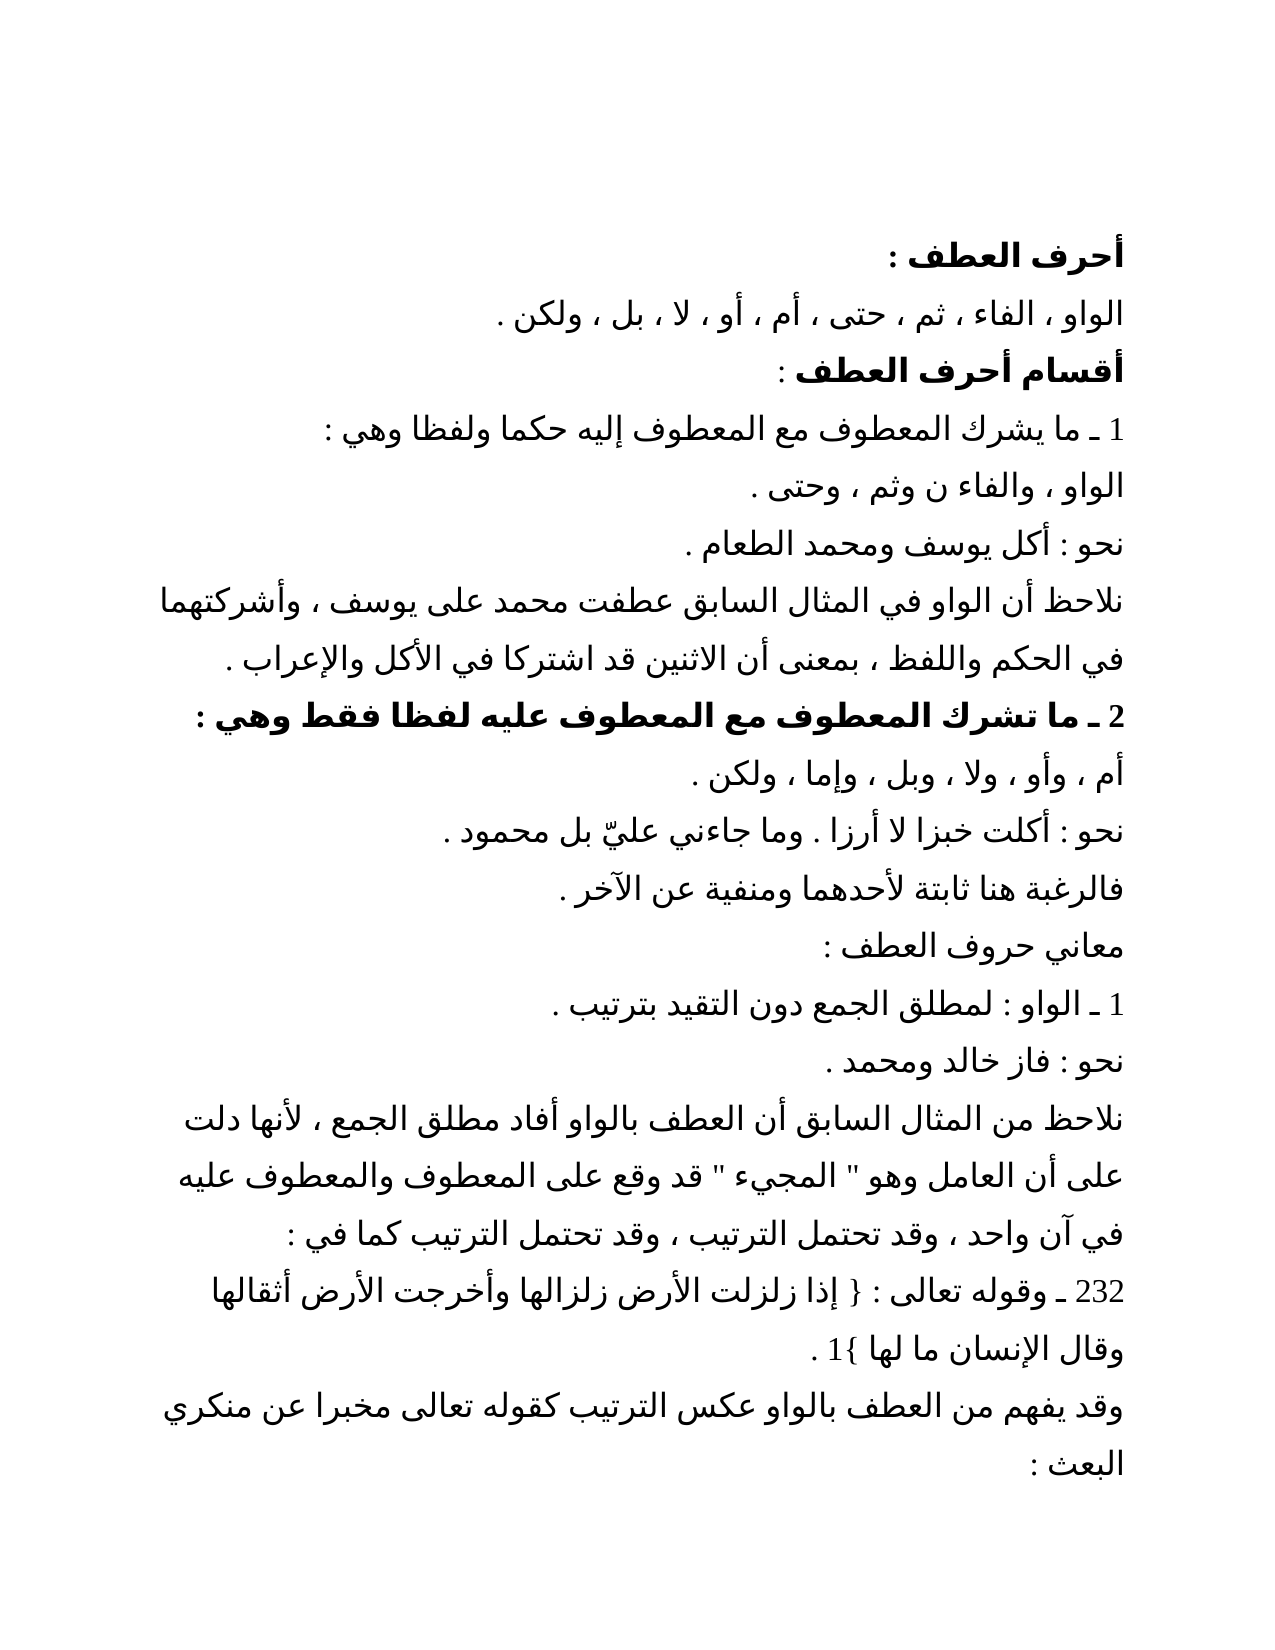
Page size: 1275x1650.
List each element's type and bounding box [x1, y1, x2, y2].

text [150, 237, 1125, 1482]
